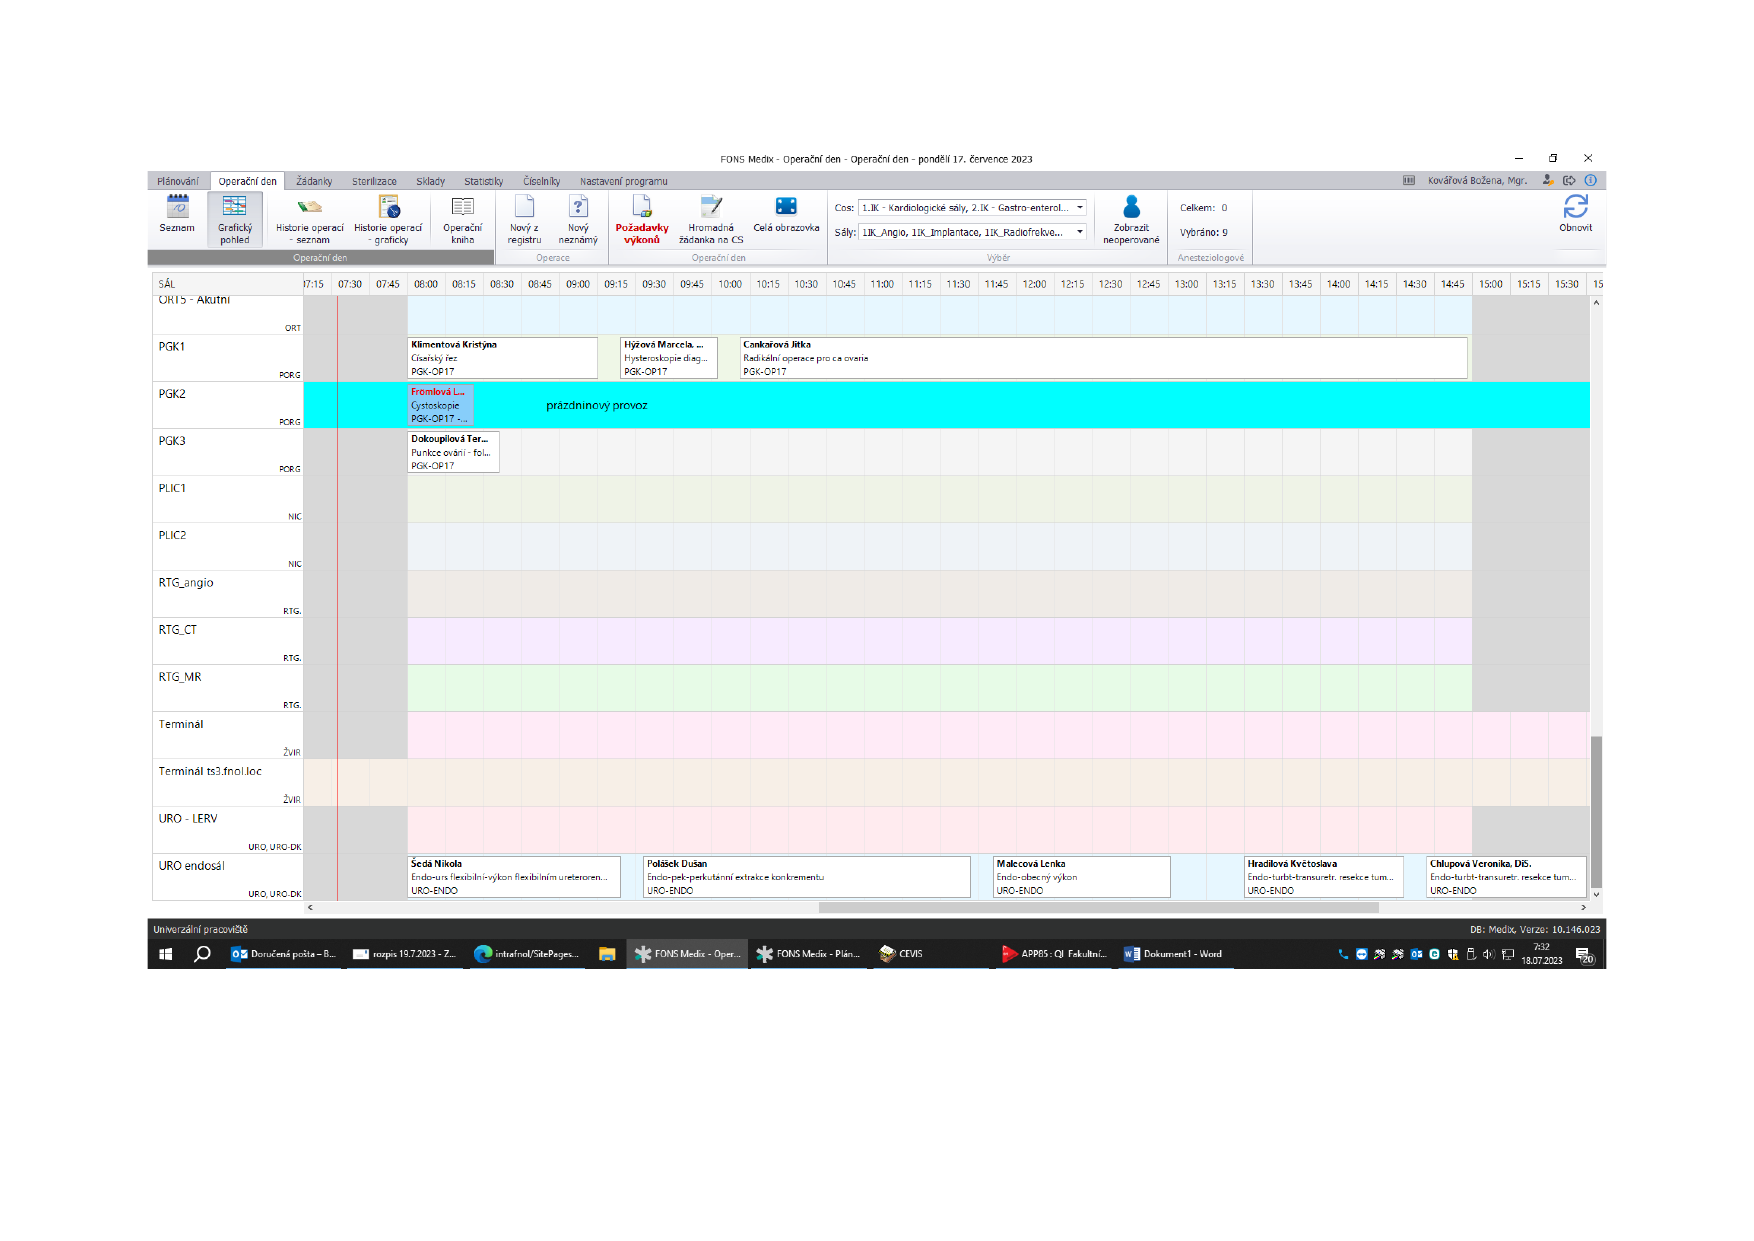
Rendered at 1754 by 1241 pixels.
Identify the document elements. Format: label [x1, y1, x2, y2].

picture [147, 147, 1607, 969]
